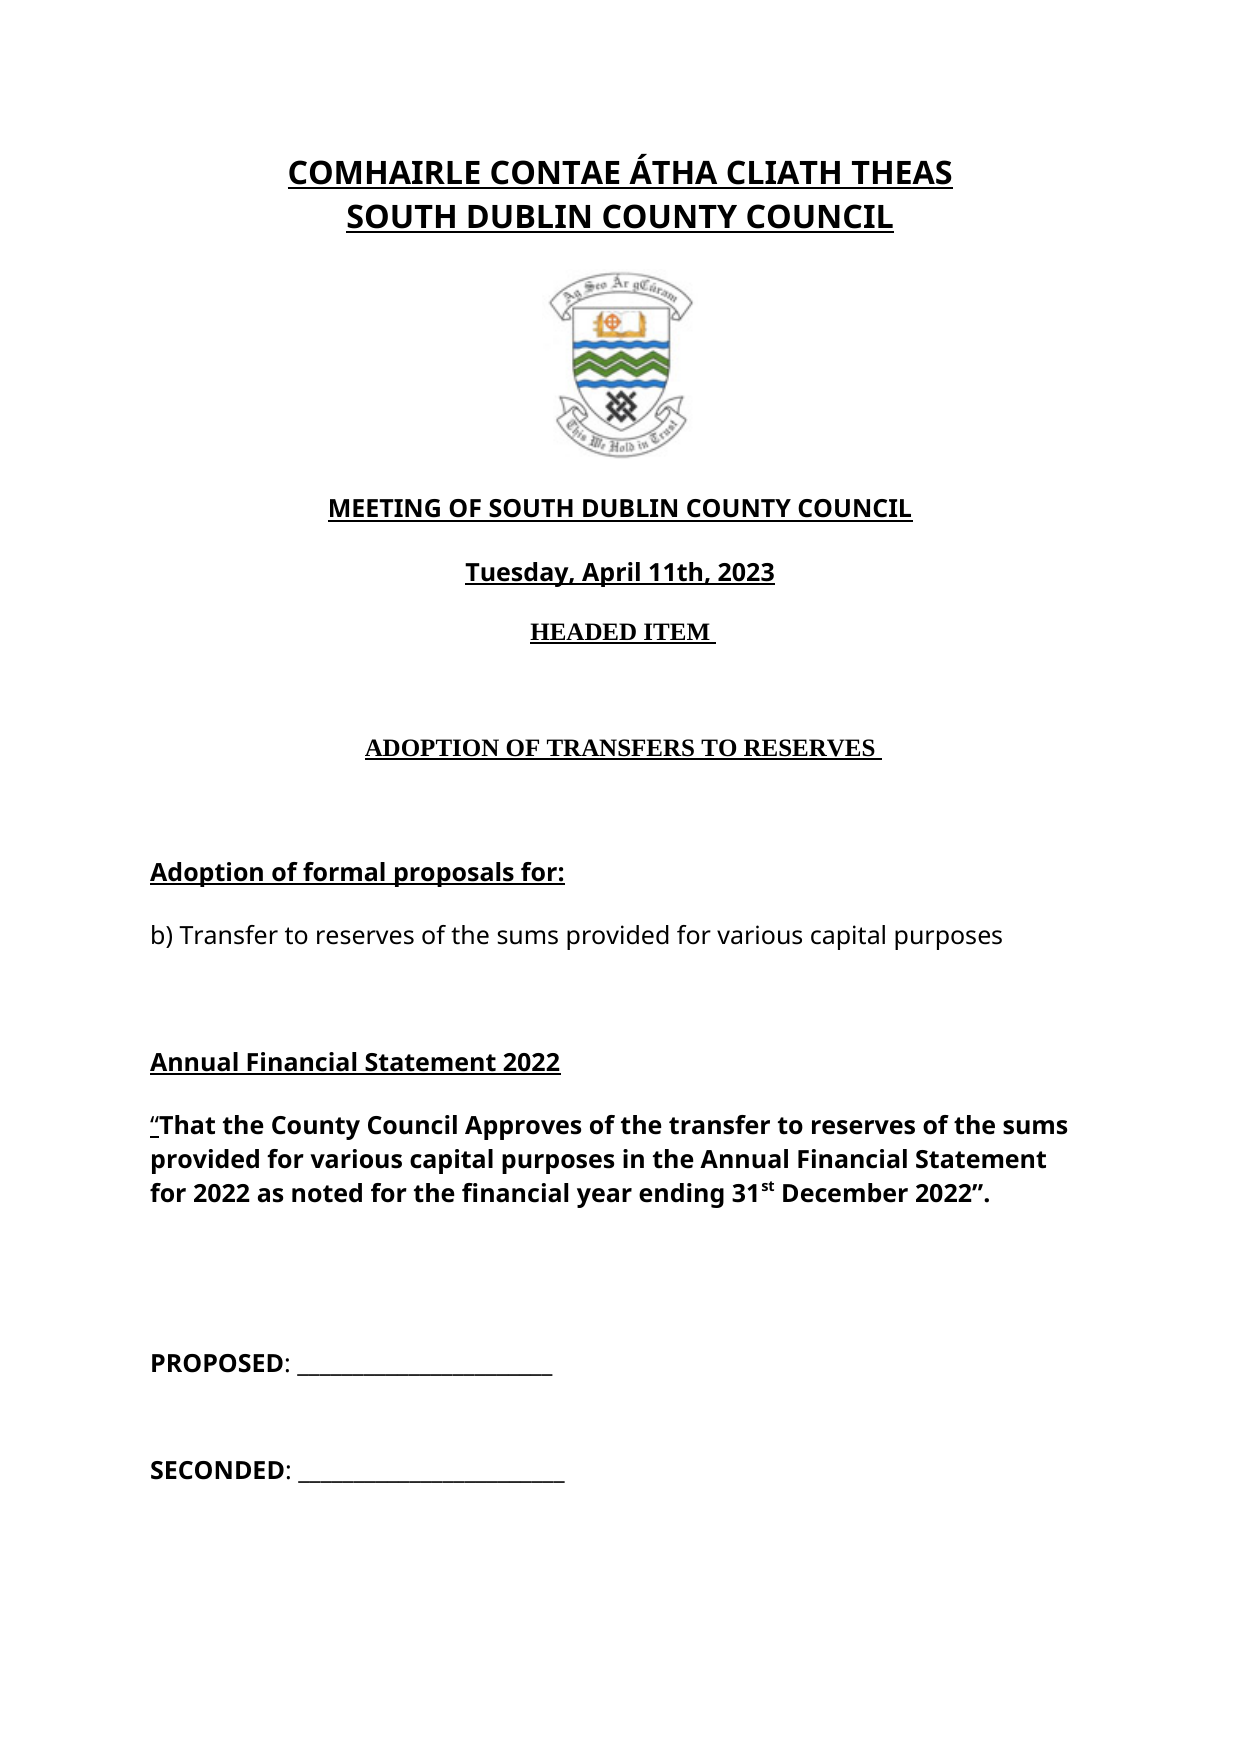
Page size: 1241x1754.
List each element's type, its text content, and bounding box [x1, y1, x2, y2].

text b) Transfer to reserves of the sums provided for various capital purposes [150, 918, 1090, 952]
text SECONDED: ________________________ [150, 1452, 1090, 1487]
text Tuesday, April 11th, 2023 [150, 554, 1090, 588]
text HEADED ITEM [150, 617, 1090, 646]
text Adoption of formal proposals for: [150, 854, 1090, 888]
text ADOPTION OF TRANSFERS TO RESERVES [150, 733, 1090, 762]
text PROPOSED: _______________________ [150, 1346, 1090, 1380]
text COMHAIRLE COUNCIL [150, 150, 1090, 238]
text MEETING OF SOUTH COUNTY COUNCIL [150, 491, 1090, 525]
text Annual Financial Statement 2022 [150, 1044, 1090, 1078]
picture [542, 269, 699, 460]
text “That the County Council Approves of the transfer to reserves of the sums provided for various capital purposes in the Annual Financial Statement for 2022 as noted for the financial year ending 31st December 2022”. [150, 1107, 1090, 1209]
